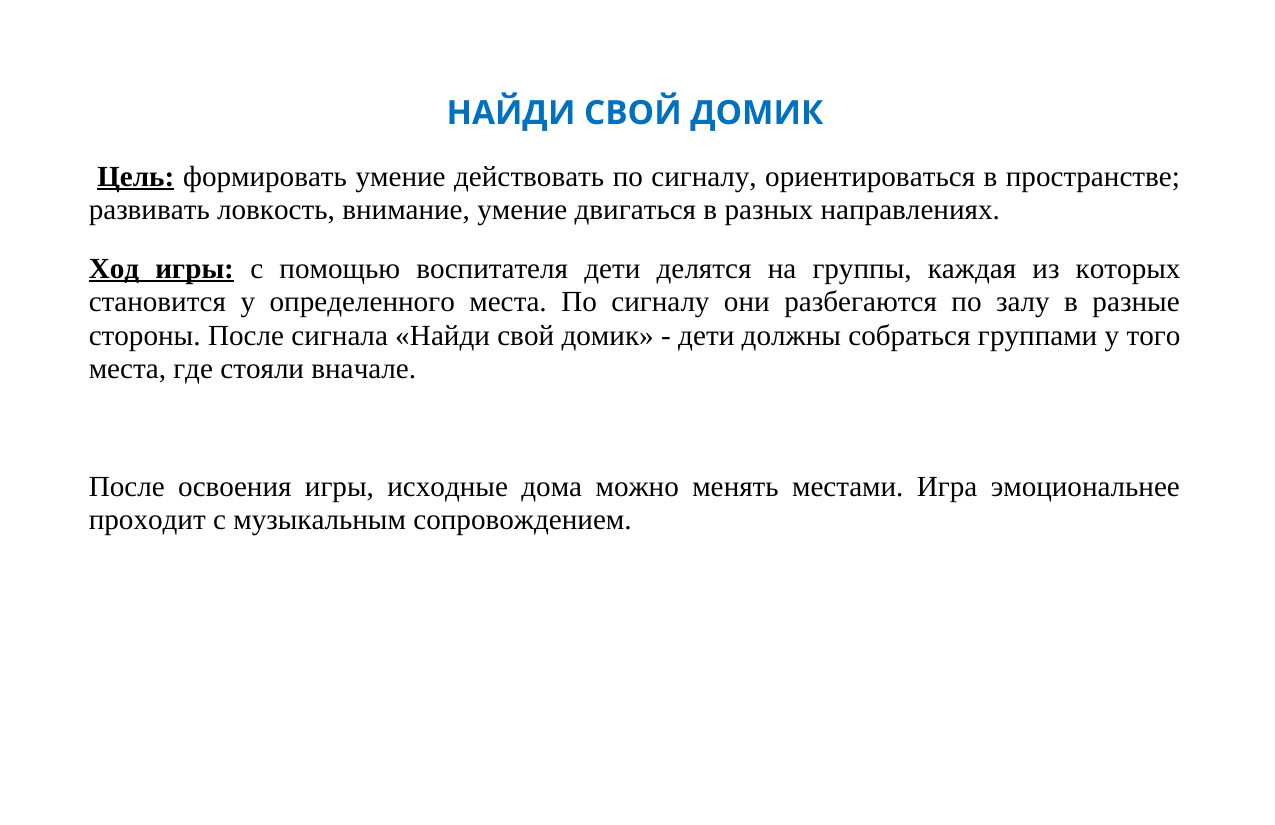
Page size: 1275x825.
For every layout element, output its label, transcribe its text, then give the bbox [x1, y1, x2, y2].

text Цель: формировать умение действовать по сигналу, ориентироваться в пространстве; развивать ловкость, внимание, умение двигаться в разных направлениях. [88, 159, 1181, 226]
text НАЙДИ СВОЙ ДОМИК [88, 88, 1181, 134]
text Ход игры: с помощью воспитателя дети делятся на группы, каждая из которых становится у определенного места. По сигналу они разбегаются по залу в разные стороны. После сигнала «Найди свой домик» - дети должны собраться группами у того места, где стояли вначале. [88, 251, 1181, 385]
text После освоения игры, исходные дома можно менять местами. Игра эмоциональнее проходит с музыкальным сопровождением. [88, 469, 1181, 536]
